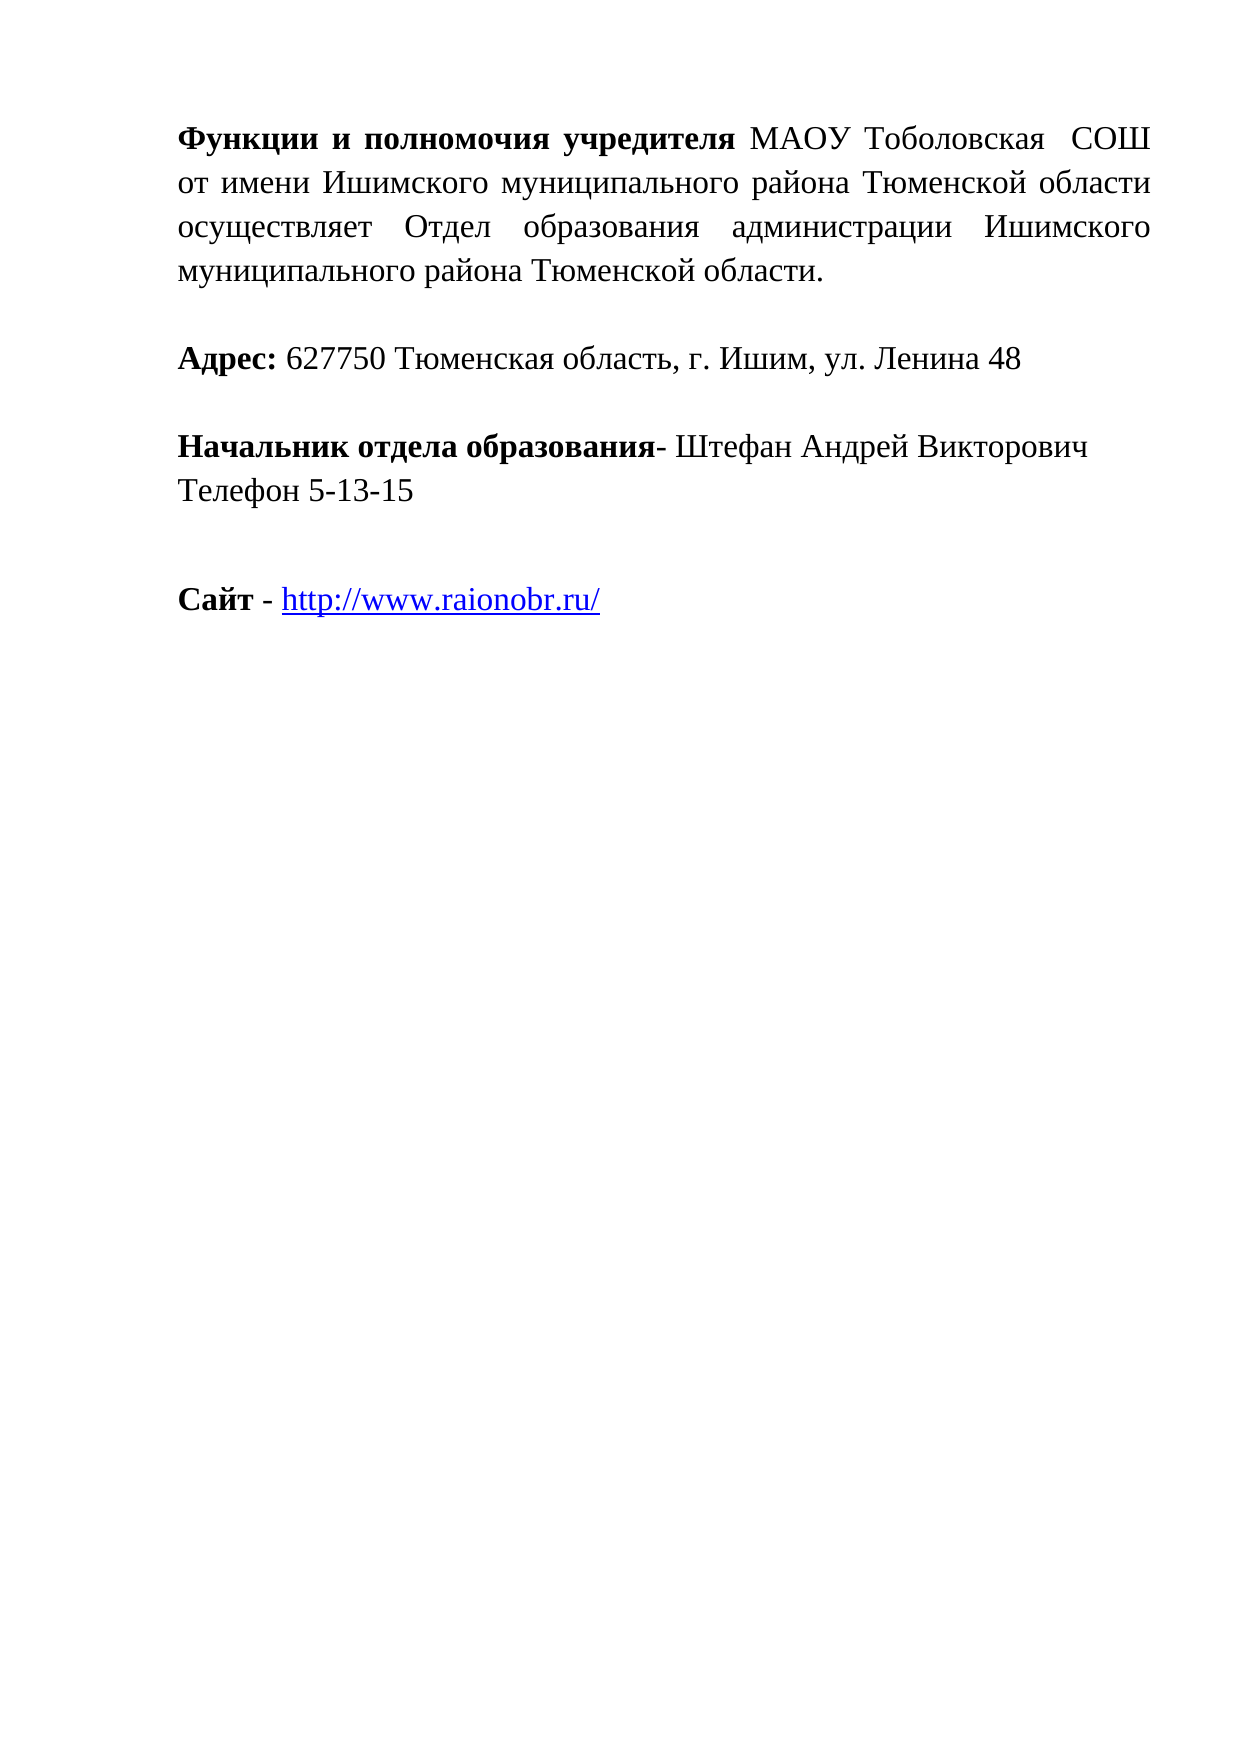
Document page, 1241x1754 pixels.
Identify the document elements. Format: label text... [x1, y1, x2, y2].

text Начальник отдела образования- Штефан Андрей Викторович [177, 427, 1152, 465]
text Адрес: 627750 Тюменская область, г. Ишим, ул. Ленина 48 [177, 338, 1152, 377]
text Сайт - http://www.raionobr.ru/ [177, 579, 1152, 618]
text Функции и полномочия учредителя МАОУ Тоболовская СОШ от имени Ишимского муниципального района Тюменской области осуществляет Отдел образования администрации Ишимского муниципального района Тюменской области. [177, 118, 1152, 289]
text Телефон 5-13-15 [177, 471, 1152, 509]
